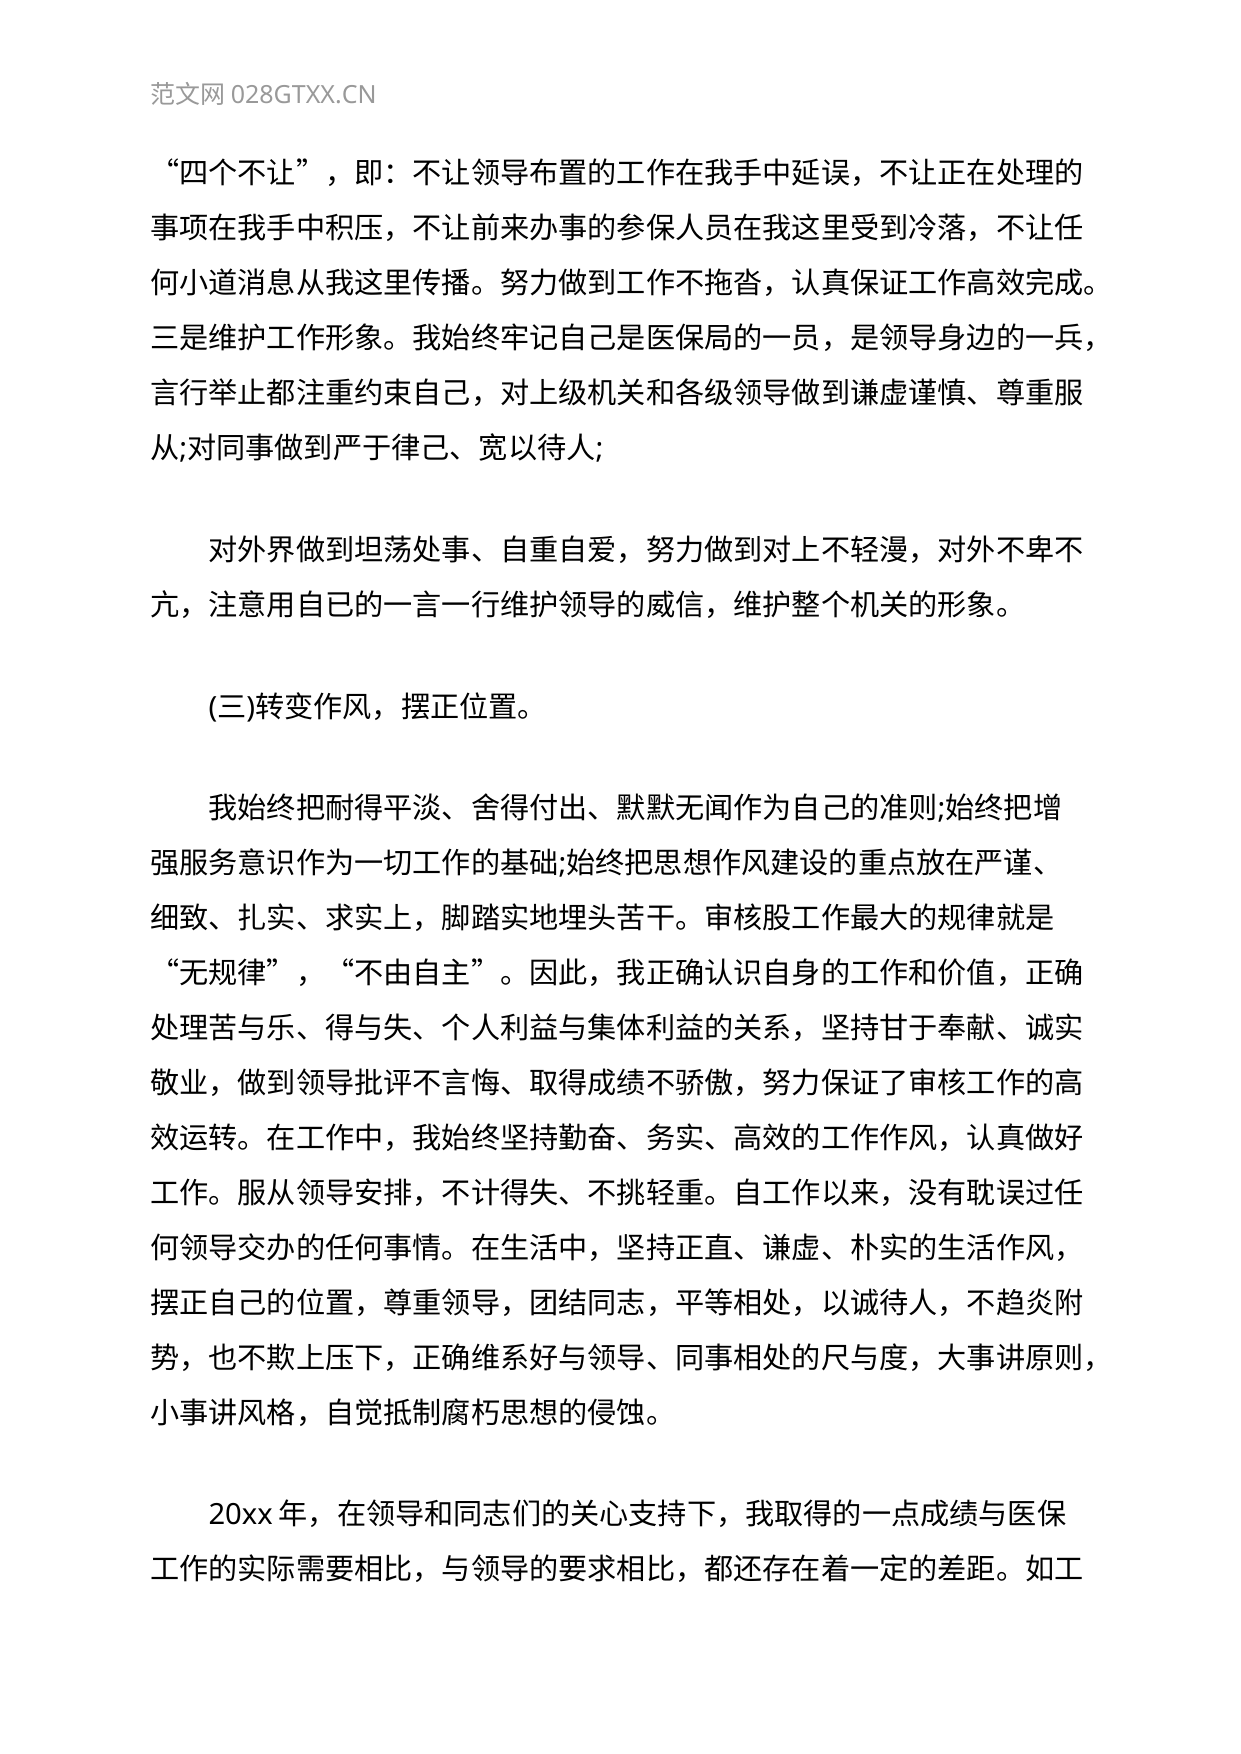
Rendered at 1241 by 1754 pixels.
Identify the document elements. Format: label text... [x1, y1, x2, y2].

text (三)转变作风，摆正位置。 [150, 683, 1090, 726]
text 对外界做到坦荡处事、自重自爱，努力做到对上不轻漫，对外不卑不亢，注意用自已的一言一行维护领导的威信，维护整个机关的形象。 [150, 526, 1090, 624]
text 我始终把耐得平淡、舍得付出、默默无闻作为自己的准则;始终把增强服务意识作为一切工作的基础;始终把思想作风建设的重点放在严谨、细致、扎实、求实上，脚踏实地埋头苦干。审核股工作最大的规律就是“无规律”，“不由自主”。因此，我正确认识自身的工作和价值，正确处理苦与乐、得与失、个人利益与集体利益的关系，坚持甘于奉献、诚实敬业，做到领导批评不言悔、取得成绩不骄傲，努力保证了审核工作的高效运转。在工作中，我始终坚持勤奋、务实、高效的工作作风，认真做好工作。服从领导安排，不计得失、不挑轻重。自工作以来，没有耽误过任何领导交办的任何事情。在生活中，坚持正直、谦虚、朴实的生活作风，摆正自己的位置，尊重领导，团结同志，平等相处，以诚待人，不趋炎附势，也不欺上压下，正确维系好与领导、同事相处的尺与度，大事讲原则，小事讲风格，自觉抵制腐朽思想的侵蚀。 [150, 785, 1090, 1431]
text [150, 1491, 1090, 1588]
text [150, 150, 1090, 467]
